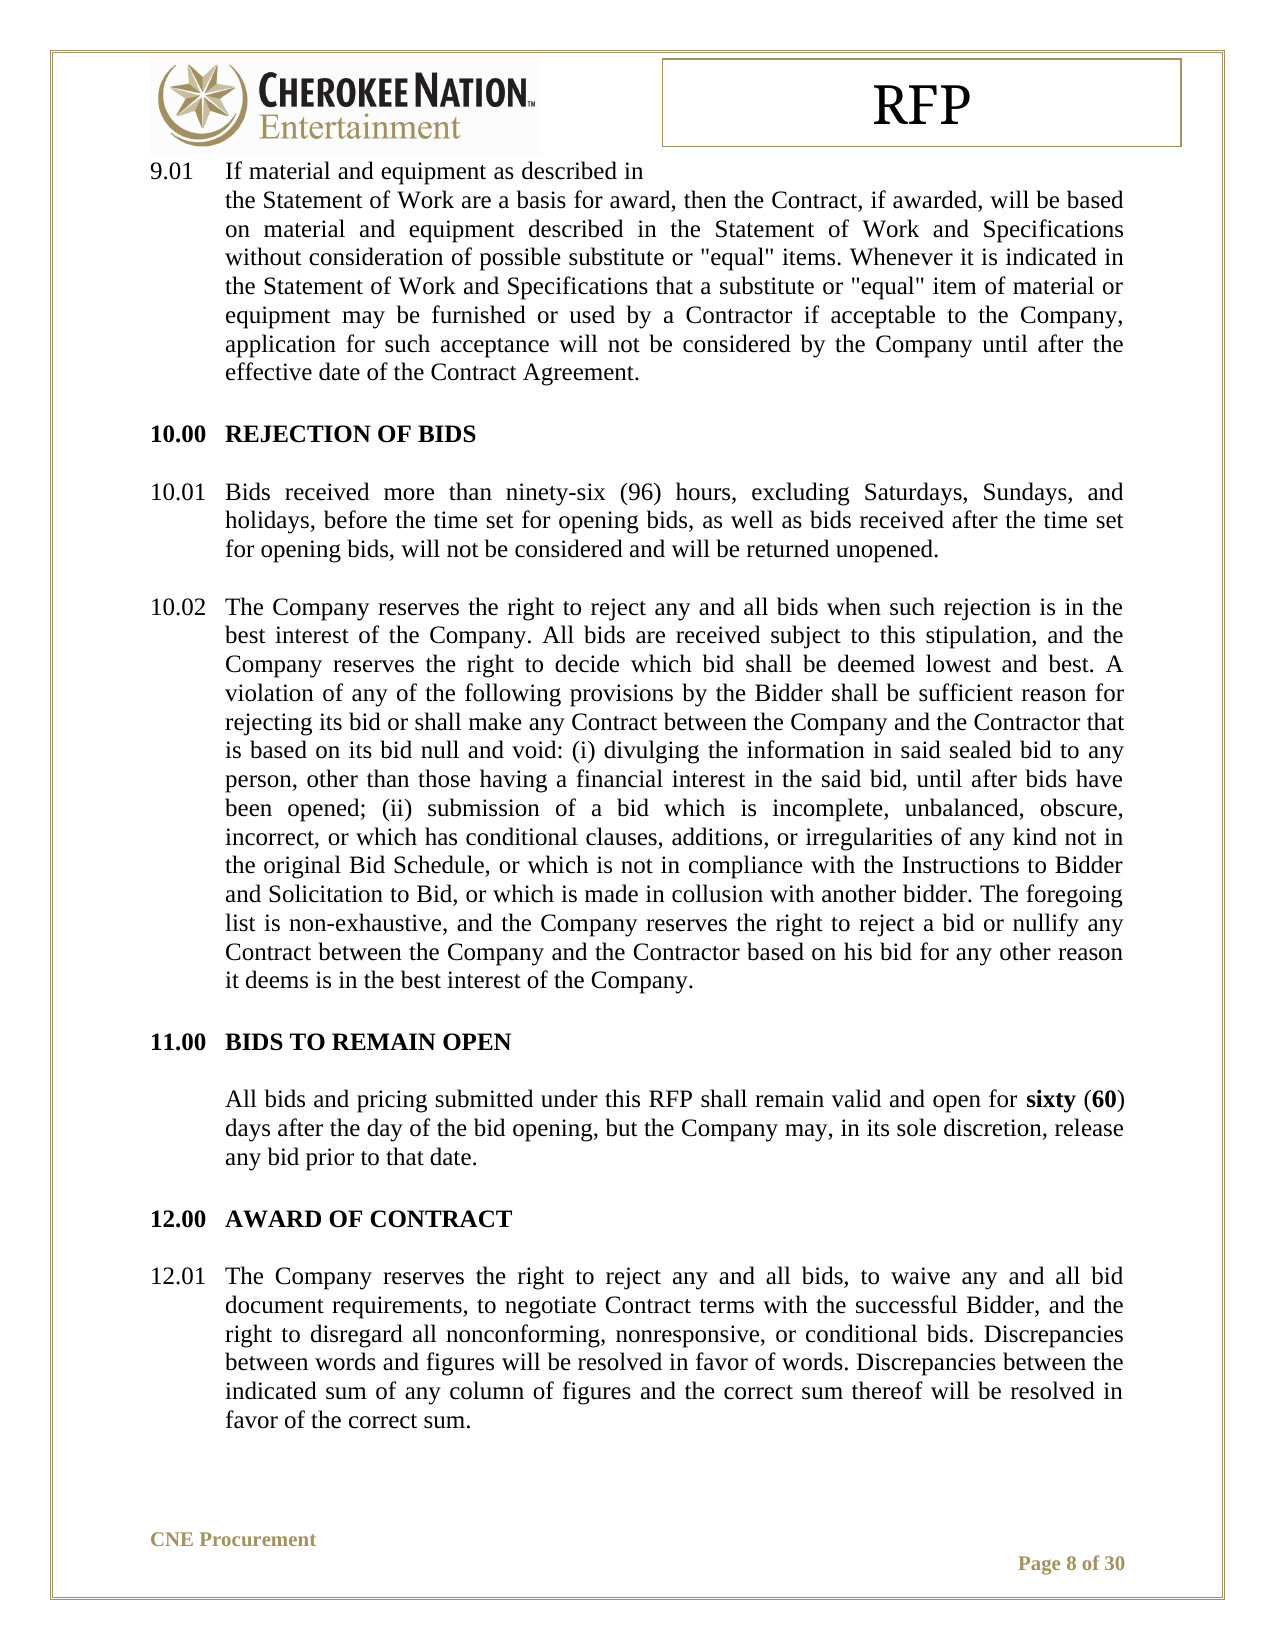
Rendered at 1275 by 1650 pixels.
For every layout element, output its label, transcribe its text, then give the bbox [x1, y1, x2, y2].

text 10.00 REJECTION OF BIDS [150, 419, 1125, 448]
list The Company reserves the right to reject any and all bids, to waive any and all bid document requirements, to negotiate Contract terms with the successful Bidder, and the right to disregard all nonconforming, nonresponsive, or conditional bids. Discrepancies between words and figures will be resolved in favor of words. Discrepancies between the indicated sum of any column of figures and the correct sum thereof will be resolved in favor of the correct sum. [150, 1261, 1125, 1434]
text 9.01 If material and equipment as described in the Statement of Work are a basis for award, then the Contract, if awarded, will be based on material and equipment described in the Statement of Work and Specifications without consideration of possible substitute or "equal" items. Whenever it is indicated in the Statement of Work and Specifications that a substitute or "equal" item of material or equipment may be furnished or used by a Contractor if acceptable to the Company, application for such acceptance will not be considered by the Company until after the effective date of the Contract Agreement. [150, 150, 1125, 386]
text 12.00 AWARD OF CONTRACT [150, 1204, 1125, 1232]
text 10.01 Bids received more than ninety-six (96) hours, excluding Saturdays, Sundays, and holidays, before the time set for opening bids, as well as bids received after the time set for opening bids, will not be considered and will be returned unopened. [150, 477, 1125, 563]
text 11.00 BIDS TO REMAIN OPEN [150, 1027, 1125, 1056]
text 10.02 The Company reserves the right to reject any and all bids when such rejection is in the best interest of the Company. All bids are received subject to this stipulation, and the Company reserves the right to decide which bid shall be deemed lowest and best. A violation of any of the following provisions by the Bidder shall be sufficient reason for rejecting its bid or shall make any Contract between the Company and the Contractor that is based on its bid null and void: (i) divulging the information in said sealed bid to any person, other than those having a financial interest in the said bid, until after bids have been opened; (ii) submission of a bid which is incomplete, unbalanced, obscure, incorrect, or which has conditional clauses, additions, or irregularities of any kind not in the original Bid Schedule, or which is not in compliance with the Instructions to Bidder and Solicitation to Bid, or which is made in collusion with another bidder. The foregoing list is non-exhaustive, and the Company reserves the right to reject a bid or nullify any Contract between the Company and the Contractor based on his bid for any other reason it deems is in the best interest of the Company. [150, 592, 1125, 994]
text All bids and pricing submitted under this RFP shall remain valid and open for sixty (60) days after the day of the bid opening, but the Company may, in its sole discretion, release any bid prior to that date. [225, 1084, 1125, 1171]
picture [150, 55, 543, 150]
